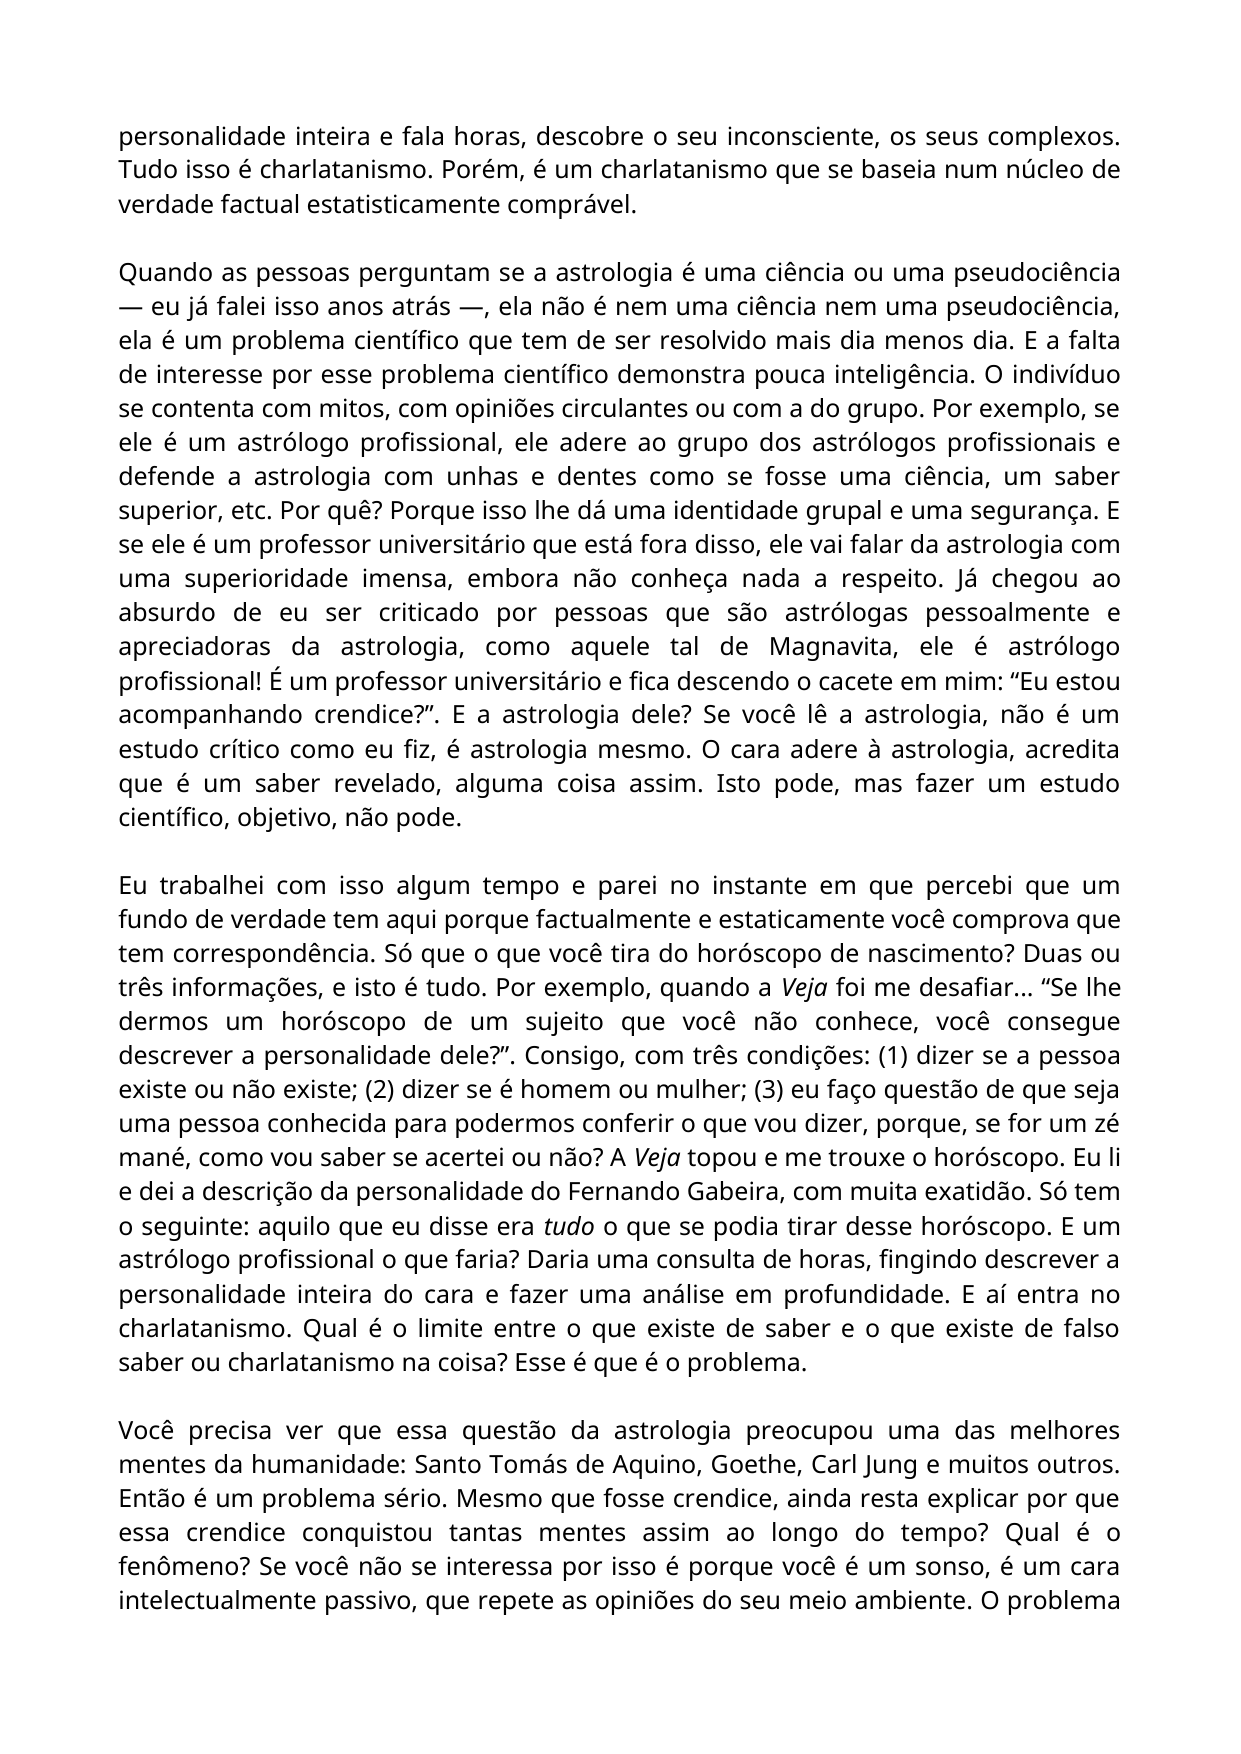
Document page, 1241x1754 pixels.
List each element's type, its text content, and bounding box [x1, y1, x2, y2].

text Quando as pessoas perguntam se a astrologia é uma ciência ou uma pseudociência — eu já falei isso anos atrás —, ela não é nem uma ciência nem uma pseudociência, ela é um problema científico que tem de ser resolvido mais dia menos dia. E a falta de interesse por esse problema científico demonstra pouca inteligência. O indivíduo se contenta com mitos, com opiniões circulantes ou com a do grupo. Por exemplo, se ele é um astrólogo profissional, ele adere ao grupo dos astrólogos profissionais e defende a astrologia com unhas e dentes como se fosse uma ciência, um saber superior, etc. Por quê? Porque isso lhe dá uma identidade grupal e uma segurança. E se ele é um professor universitário que está fora disso, ele vai falar da astrologia com uma superioridade imensa, embora não conheça nada a respeito. Já chegou ao absurdo de eu ser criticado por pessoas que são astrólogas pessoalmente e apreciadoras da astrologia, como aquele tal de Magnavita, ele é astrólogo profissional! É um professor universitário e fica descendo o cacete em mim: “Eu estou acompanhando crendice?”. E a astrologia dele? Se você lê a astrologia, não é um estudo crítico como eu fiz, é astrologia mesmo. O cara adere à astrologia, acredita que é um saber revelado, alguma coisa assim. Isto pode, mas fazer um estudo científico, objetivo, não pode. [118, 254, 1122, 833]
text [118, 118, 1122, 220]
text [118, 1412, 1122, 1617]
text Eu trabalhei com isso algum tempo e parei no instante em que percebi que um fundo de verdade tem aqui porque factualmente e estaticamente você comprova que tem correspondência. Só que o que você tira do horóscopo de nascimento? Duas ou três informações, e isto é tudo. Por exemplo, quando a Veja foi me desafiar... “Se lhe dermos um horóscopo de um sujeito que você não conhece, você consegue descrever a personalidade dele?”. Consigo, com três condições: (1) dizer se a pessoa existe ou não existe; (2) dizer se é homem ou mulher; (3) eu faço questão de que seja uma pessoa conhecida para podermos conferir o que vou dizer, porque, se for um zé mané, como vou saber se acertei ou não? A Veja topou e me trouxe o horóscopo. Eu li e dei a descrição da personalidade do Fernando Gabeira, com muita exatidão. Só tem o seguinte: aquilo que eu disse era tudo o que se podia tirar desse horóscopo. E um astrólogo profissional o que faria? Daria uma consulta de horas, fingindo descrever a personalidade inteira do cara e fazer uma análise em profundidade. E aí entra no charlatanismo. Qual é o limite entre o que existe de saber e o que existe de falso saber ou charlatanismo na coisa? Esse é que é o problema. [118, 867, 1122, 1378]
